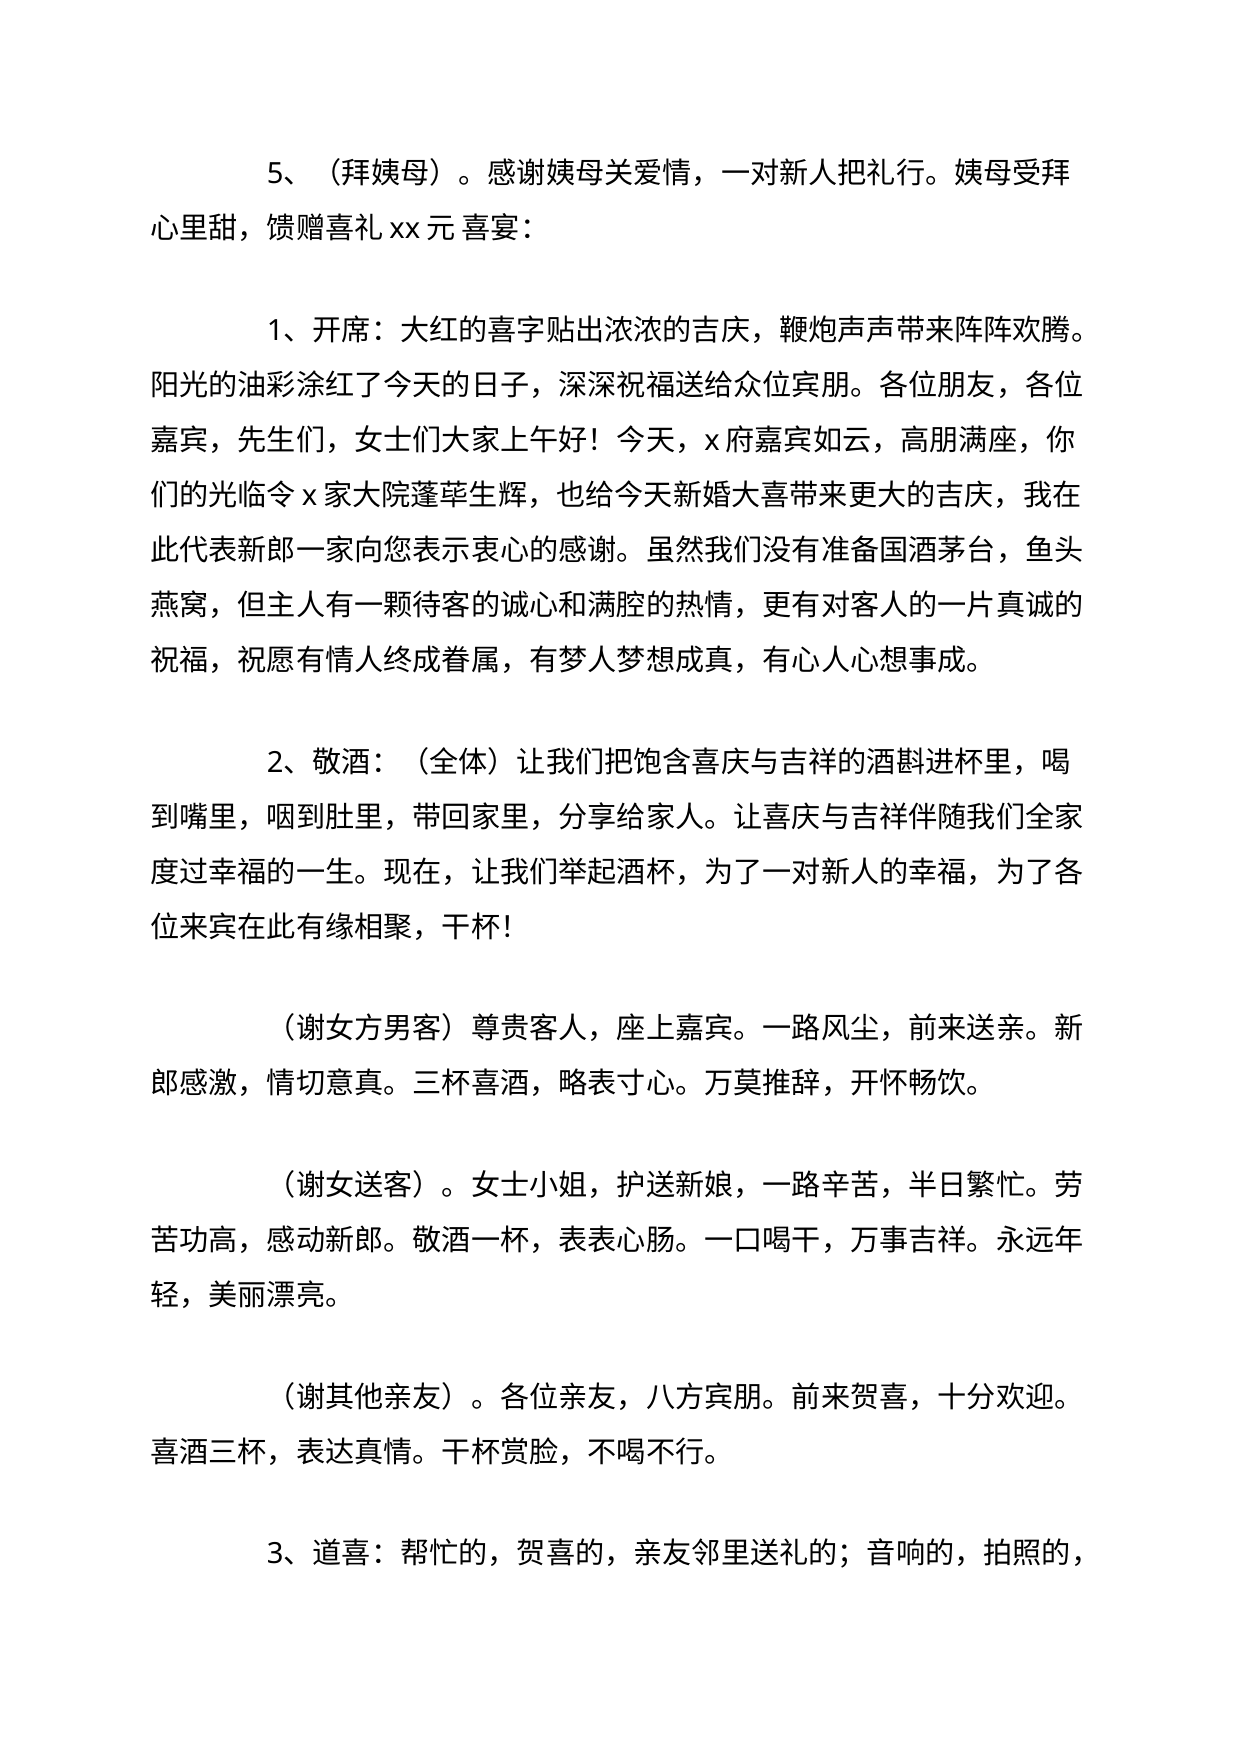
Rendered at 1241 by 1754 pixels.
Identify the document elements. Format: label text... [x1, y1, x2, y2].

text （谢女送客）。女士小姐，护送新娘，一路辛苦，半日繁忙。劳苦功高，感动新郎。敬酒一杯，表表心肠。一口喝干，万事吉祥。永远年轻，美丽漂亮。 [150, 1162, 1090, 1314]
text 5、（拜姨母）。感谢姨母关爱情，一对新人把礼行。姨母受拜心里甜，馈赠喜礼xx元 喜宴： [150, 150, 1090, 247]
text 1、开席：大红的喜字贴出浓浓的吉庆，鞭炮声声带来阵阵欢腾。阳光的油彩涂红了今天的日子，深深祝福送给众位宾朋。各位朋友，各位嘉宾，先生们，女士们大家上午好！今天，x府嘉宾如云，高朋满座，你们的光临令x家大院蓬荜生辉，也给今天新婚大喜带来更大的吉庆，我在此代表新郎一家向您表示衷心的感谢。虽然我们没有准备国酒茅台，鱼头燕窝，但主人有一颗待客的诚心和满腔的热情，更有对客人的一片真诚的祝福，祝愿有情人终成眷属，有梦人梦想成真，有心人心想事成。 [150, 307, 1090, 679]
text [150, 1530, 1090, 1572]
text 2、敬酒：（全体）让我们把饱含喜庆与吉祥的酒斟进杯里，喝到嘴里，咽到肚里，带回家里，分享给家人。让喜庆与吉祥伴随我们全家度过幸福的一生。现在，让我们举起酒杯，为了一对新人的幸福，为了各位来宾在此有缘相聚，干杯！ [150, 738, 1090, 946]
text （谢其他亲友）。各位亲友，八方宾朋。前来贺喜，十分欢迎。喜酒三杯，表达真情。干杯赏脸，不喝不行。 [150, 1373, 1090, 1470]
text （谢女方男客）尊贵客人，座上嘉宾。一路风尘，前来送亲。新郎感激，情切意真。三杯喜酒，略表寸心。万莫推辞，开怀畅饮。 [150, 1005, 1090, 1102]
